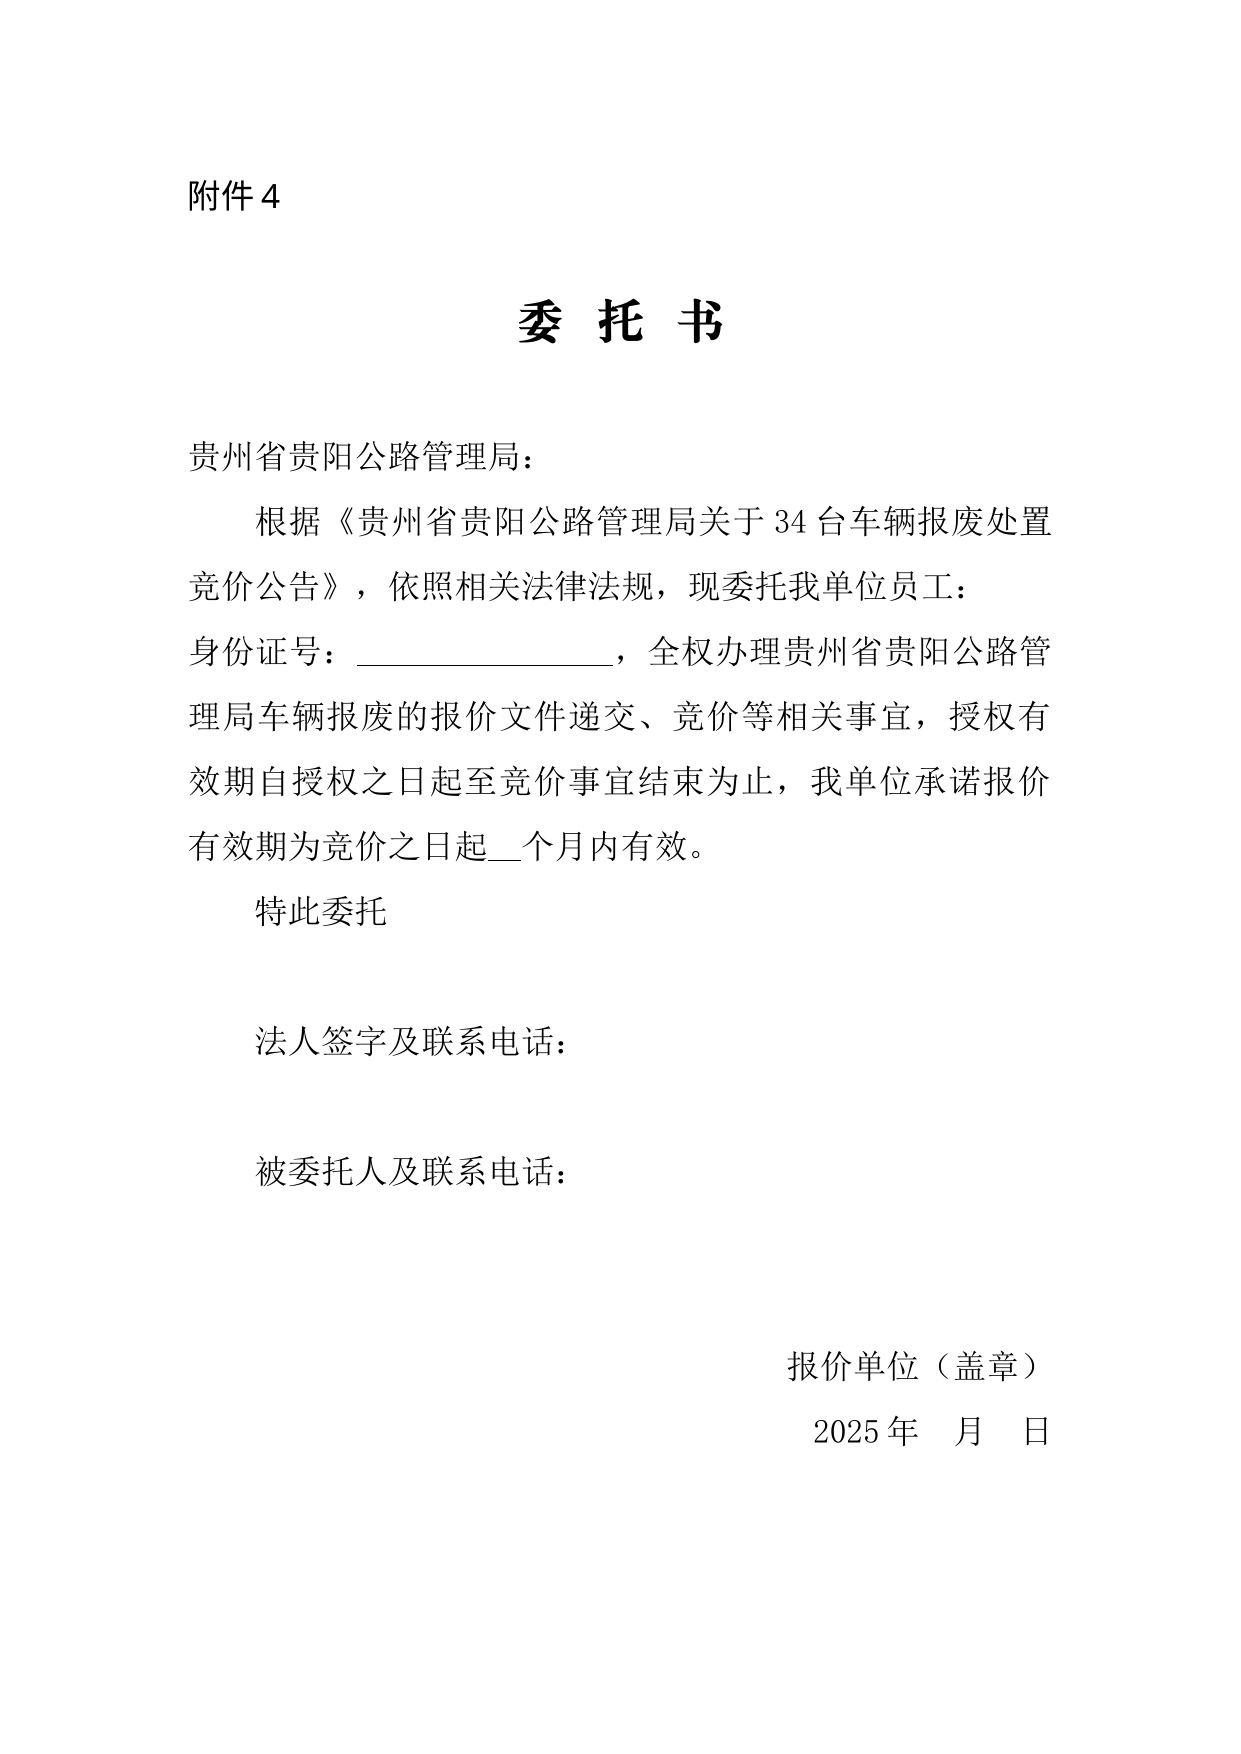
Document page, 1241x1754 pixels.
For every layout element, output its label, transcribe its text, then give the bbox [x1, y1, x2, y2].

text 法人签字及联系电话： [187, 1007, 1053, 1072]
text 特此委托 [187, 877, 1053, 942]
text 被委托人及联系电话： [187, 1137, 1053, 1202]
text 贵州省贵阳公路管理局： [187, 422, 1053, 487]
text 根据《贵州省贵阳公路管理局关于34台车辆报废处置竞价公告》，依照相关法律法规，现委托我单位员工： [187, 487, 1053, 617]
text 委 托 书 [187, 292, 1053, 357]
text 报价单位（盖章） [187, 1332, 1053, 1397]
text 2025年 月 日 [187, 1397, 1053, 1462]
text 身份证号： ，全权办理贵州省贵阳公路管理局车辆报废的报价文件递交、竞价等相关事宜，授权有效期自授权之日起至竞价事宜结束为止，我单位承诺报价有效期为竞价之日起 个月内有效。 [187, 617, 1053, 877]
text 附件4 [187, 162, 1053, 227]
